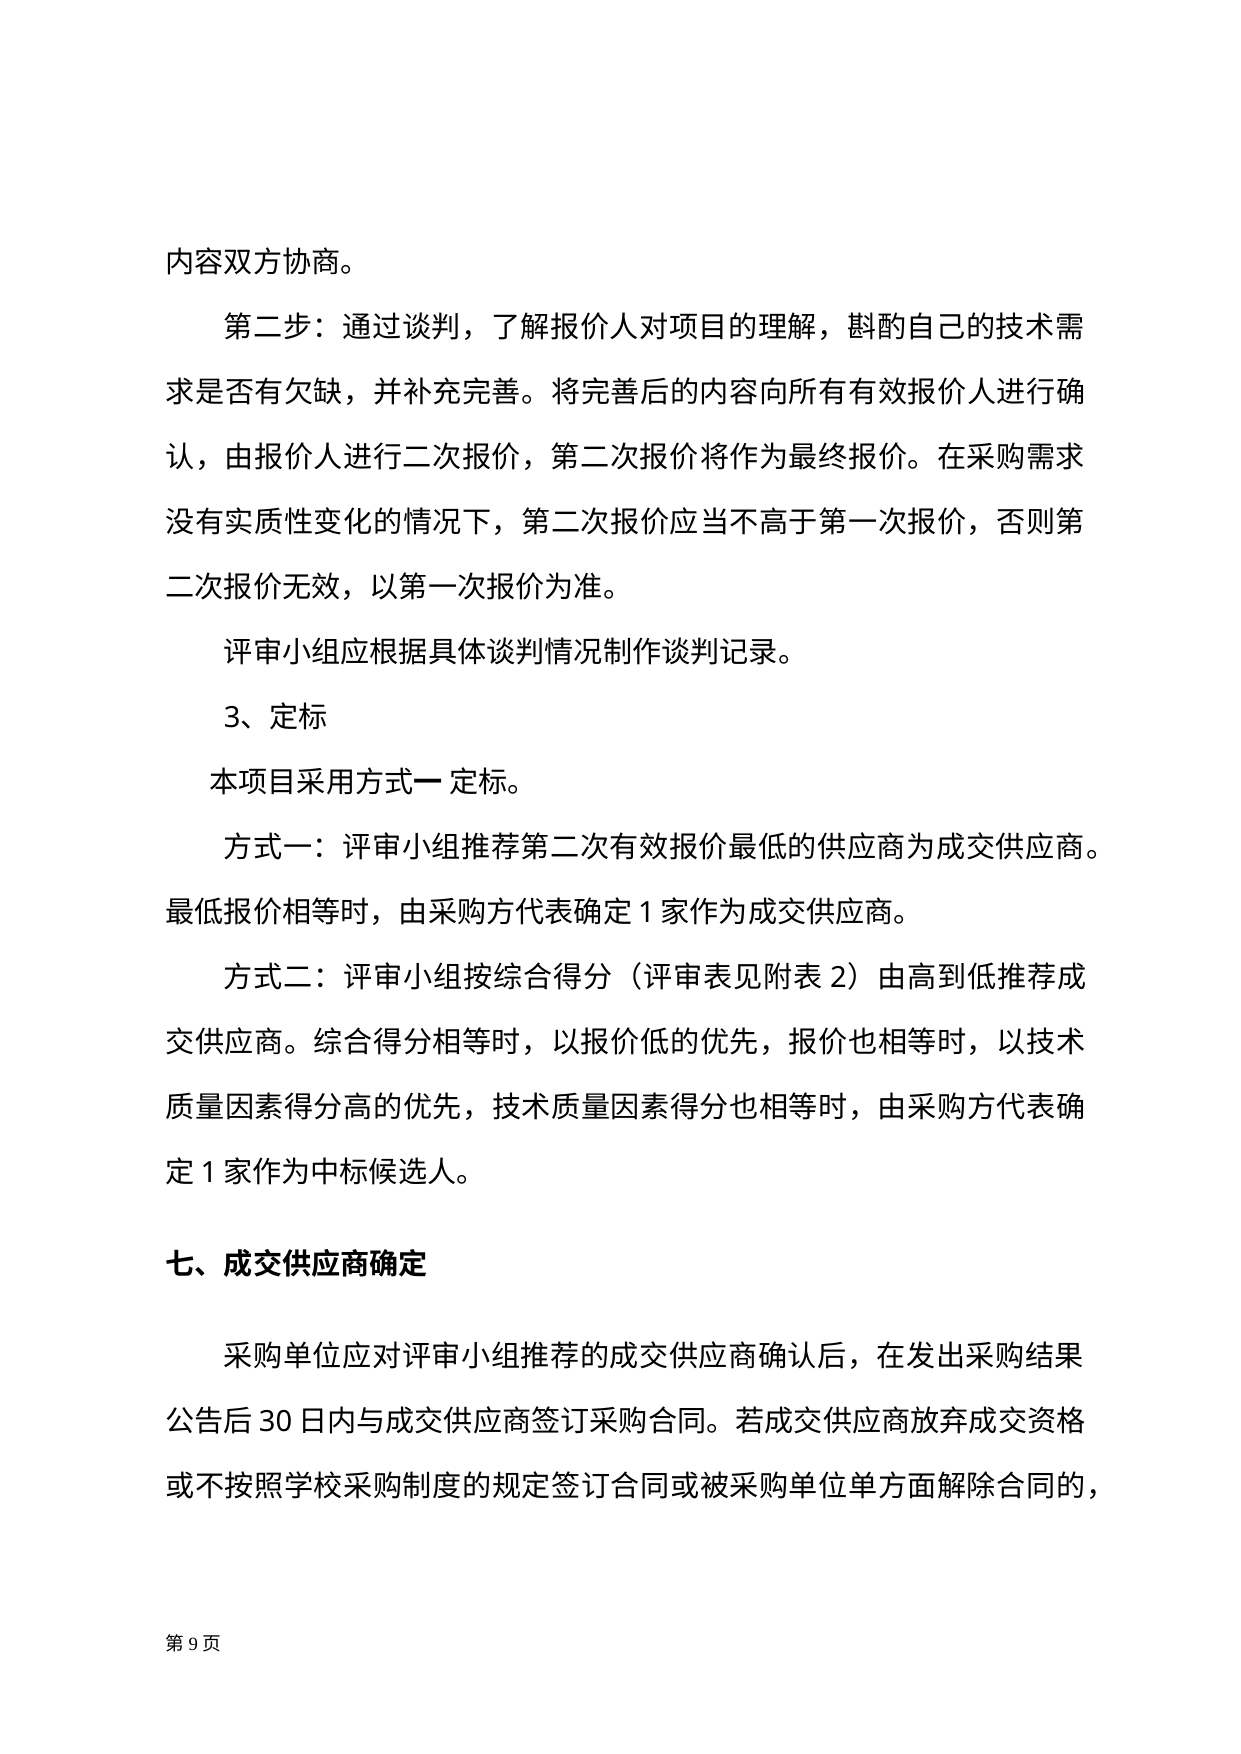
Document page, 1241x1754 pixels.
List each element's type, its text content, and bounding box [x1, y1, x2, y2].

text 本项目采用方式一 定标。 [165, 747, 1087, 812]
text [165, 1321, 1087, 1516]
text 方式二：评审小组按综合得分（评审表见附表2）由高到低推荐成交供应商。综合得分相等时，以报价低的优先，报价也相等时，以技术质量因素得分高的优先，技术质量因素得分也相等时，由采购方代表确定1家作为中标候选人。 [165, 942, 1087, 1202]
subtitle 成交供应商确定 [165, 1229, 1087, 1294]
text 方式一：评审小组推荐第二次有效报价最低的供应商为成交供应商。最低报价相等时，由采购方代表确定1家作为成交供应商。 [165, 812, 1087, 942]
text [165, 227, 1087, 292]
text 评审小组应根据具体谈判情况制作谈判记录。 [165, 617, 1087, 682]
list 定标 [165, 682, 1087, 747]
text 第二步：通过谈判，了解报价人对项目的理解，斟酌自己的技术需求是否有欠缺，并补充完善。将完善后的内容向所有有效报价人进行确认，由报价人进行二次报价，第二次报价将作为最终报价。在采购需求没有实质性变化的情况下，第二次报价应当不高于第一次报价，否则第二次报价无效，以第一次报价为准。 [165, 292, 1087, 617]
